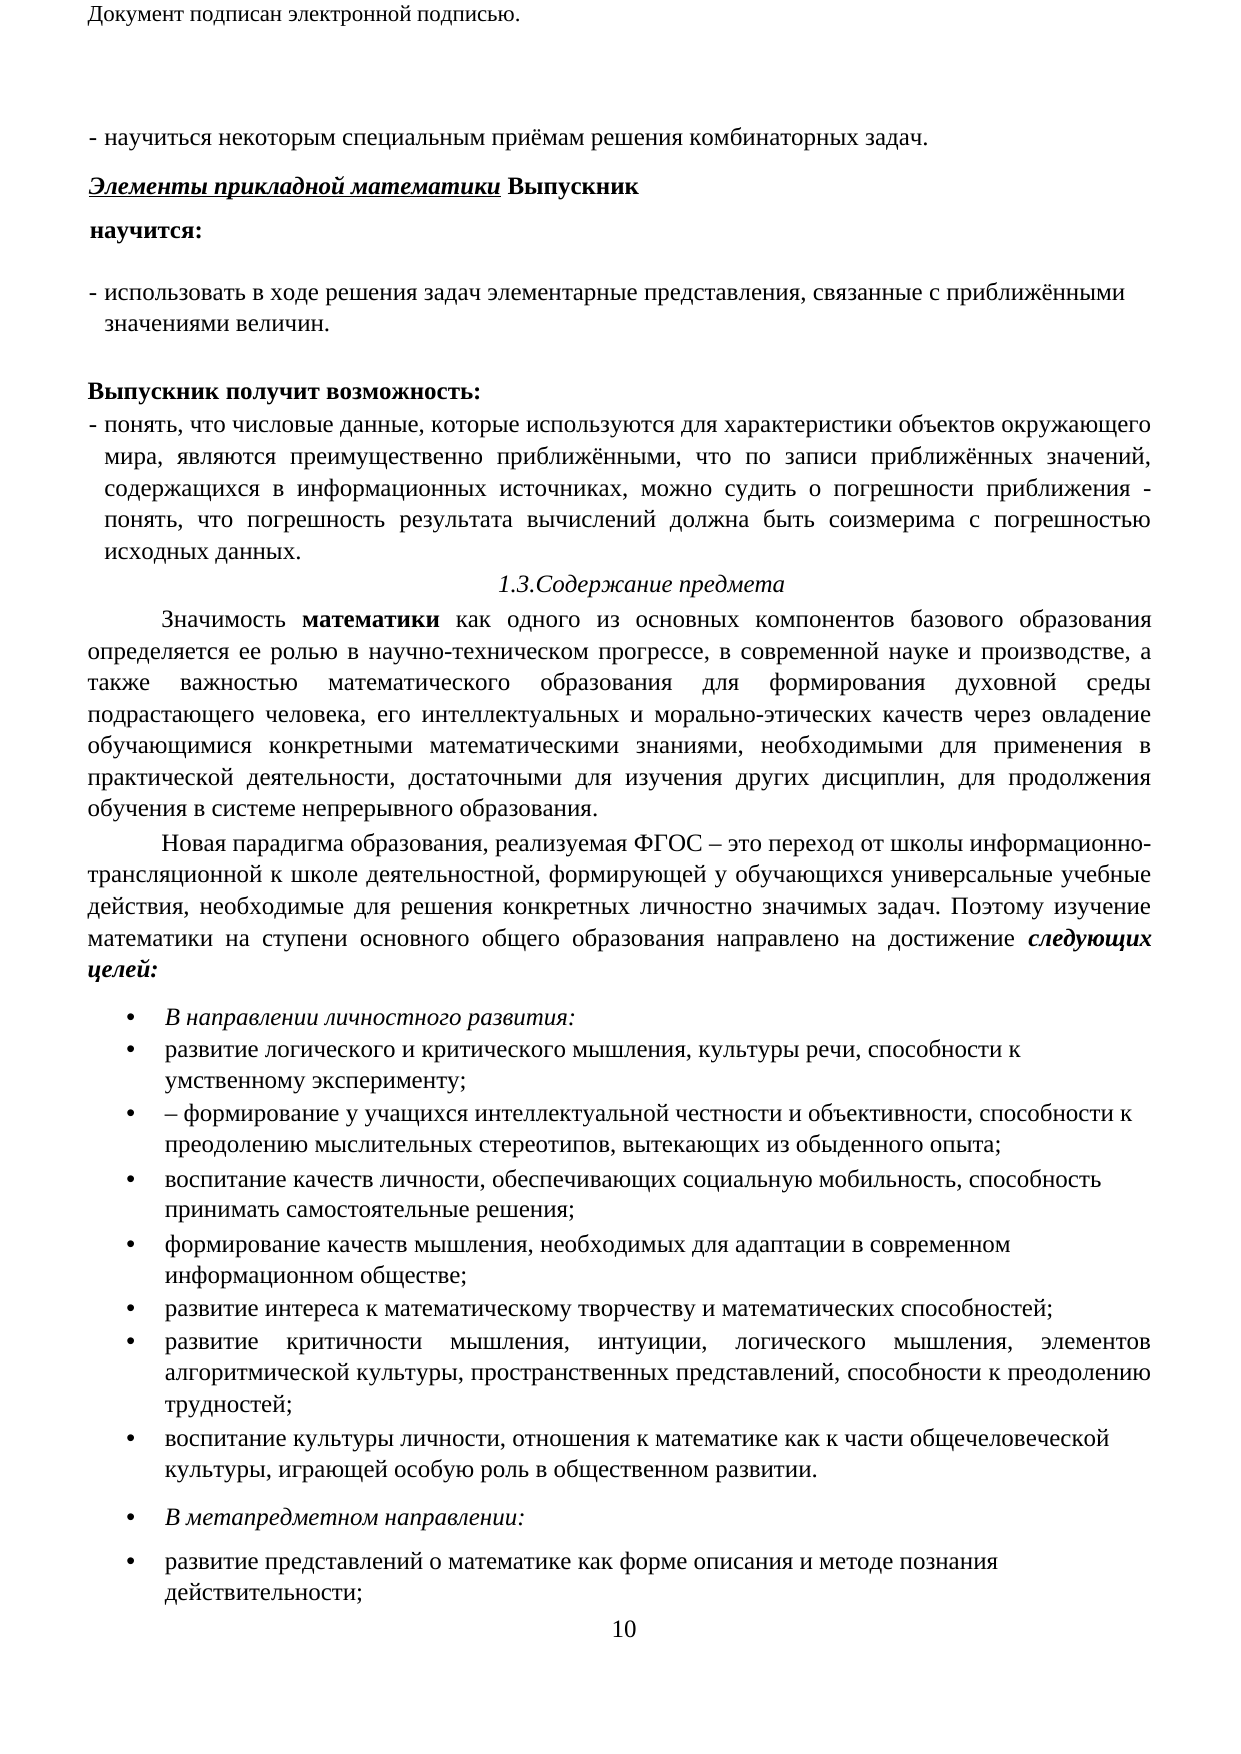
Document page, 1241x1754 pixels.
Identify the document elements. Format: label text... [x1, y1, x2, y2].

list научиться некоторым специальным приёмам решения комбинаторных задач. [89, 122, 1152, 151]
list воспитание культуры личности, отношения к математике как к части общечеловеческой культуры, играющей особую роль в общественном развитии. [126, 1423, 1152, 1483]
text 1.3.Содержание предмета [87, 569, 1198, 598]
list развитие представлений о математике как форме описания и методе познания действительности; [126, 1546, 1152, 1606]
list воспитание качеств личности, обеспечивающих социальную мобильность, способность принимать самостоятельные решения; [126, 1164, 1152, 1223]
list использовать в ходе решения задач элементарные представления, связанные с приближёнными значениями величин. [89, 277, 1152, 337]
list – формирование у учащихся интеллектуальной честности и объективности, способности к преодолению мыслительных стереотипов, вытекающих из обыденного опыта; [126, 1098, 1152, 1158]
list развитие интереса к математическому творчеству и математических способностей; [126, 1293, 1152, 1322]
list формирование качеств мышления, необходимых для адаптации в современном информационном обществе; [126, 1229, 1152, 1289]
text Новая парадигма образования, реализуемая ФГОС – это переход от школы информационно-трансляционной к школе деятельностной, формирующей у обучающихся универсальные учебные действия, необходимые для решения конкретных личностно значимых задач. Поэтому изучение математики на ступени основного общего образования направлено на достижение следующих целей: [87, 828, 1152, 983]
list развитие логического и критического мышления, культуры речи, способности к умственному эксперименту; [126, 1034, 1152, 1094]
text Элементы прикладной математики Выпускник научится: [89, 171, 639, 244]
list В направлении личностного развития: [126, 1001, 1152, 1030]
list В метапредметном направлении: [126, 1502, 1152, 1531]
text 10 [87, 1614, 1160, 1642]
list понять, что числовые данные, которые используются для характеристики объектов окружающего мира, являются преимущественно приближёнными, что по записи приближённых значений, содержащихся в информационных источниках, можно судить о погрешности приближения - понять, что погрешность результата вычислений должна быть соизмерима с погрешностью исходных данных. [89, 409, 1152, 564]
list развитие критичности мышления, интуиции, логического мышления, элементов алгоритмической культуры, пространственных представлений, способности к преодолению трудностей; [126, 1326, 1152, 1417]
text Значимость математики как одного из основных компонентов базового образования определяется ее ролью в научно-техническом прогрессе, в современной науке и производстве, а также важностью математического образования для формирования духовной среды подрастающего человека, его интеллектуальных и морально-этических качеств через овладение обучающимися конкретными математическими знаниями, необходимыми для применения в практической деятельности, достаточными для изучения других дисциплин, для продолжения обучения в системе непрерывного образования. [87, 604, 1152, 822]
text Выпускник получит возможность: [87, 376, 1152, 405]
